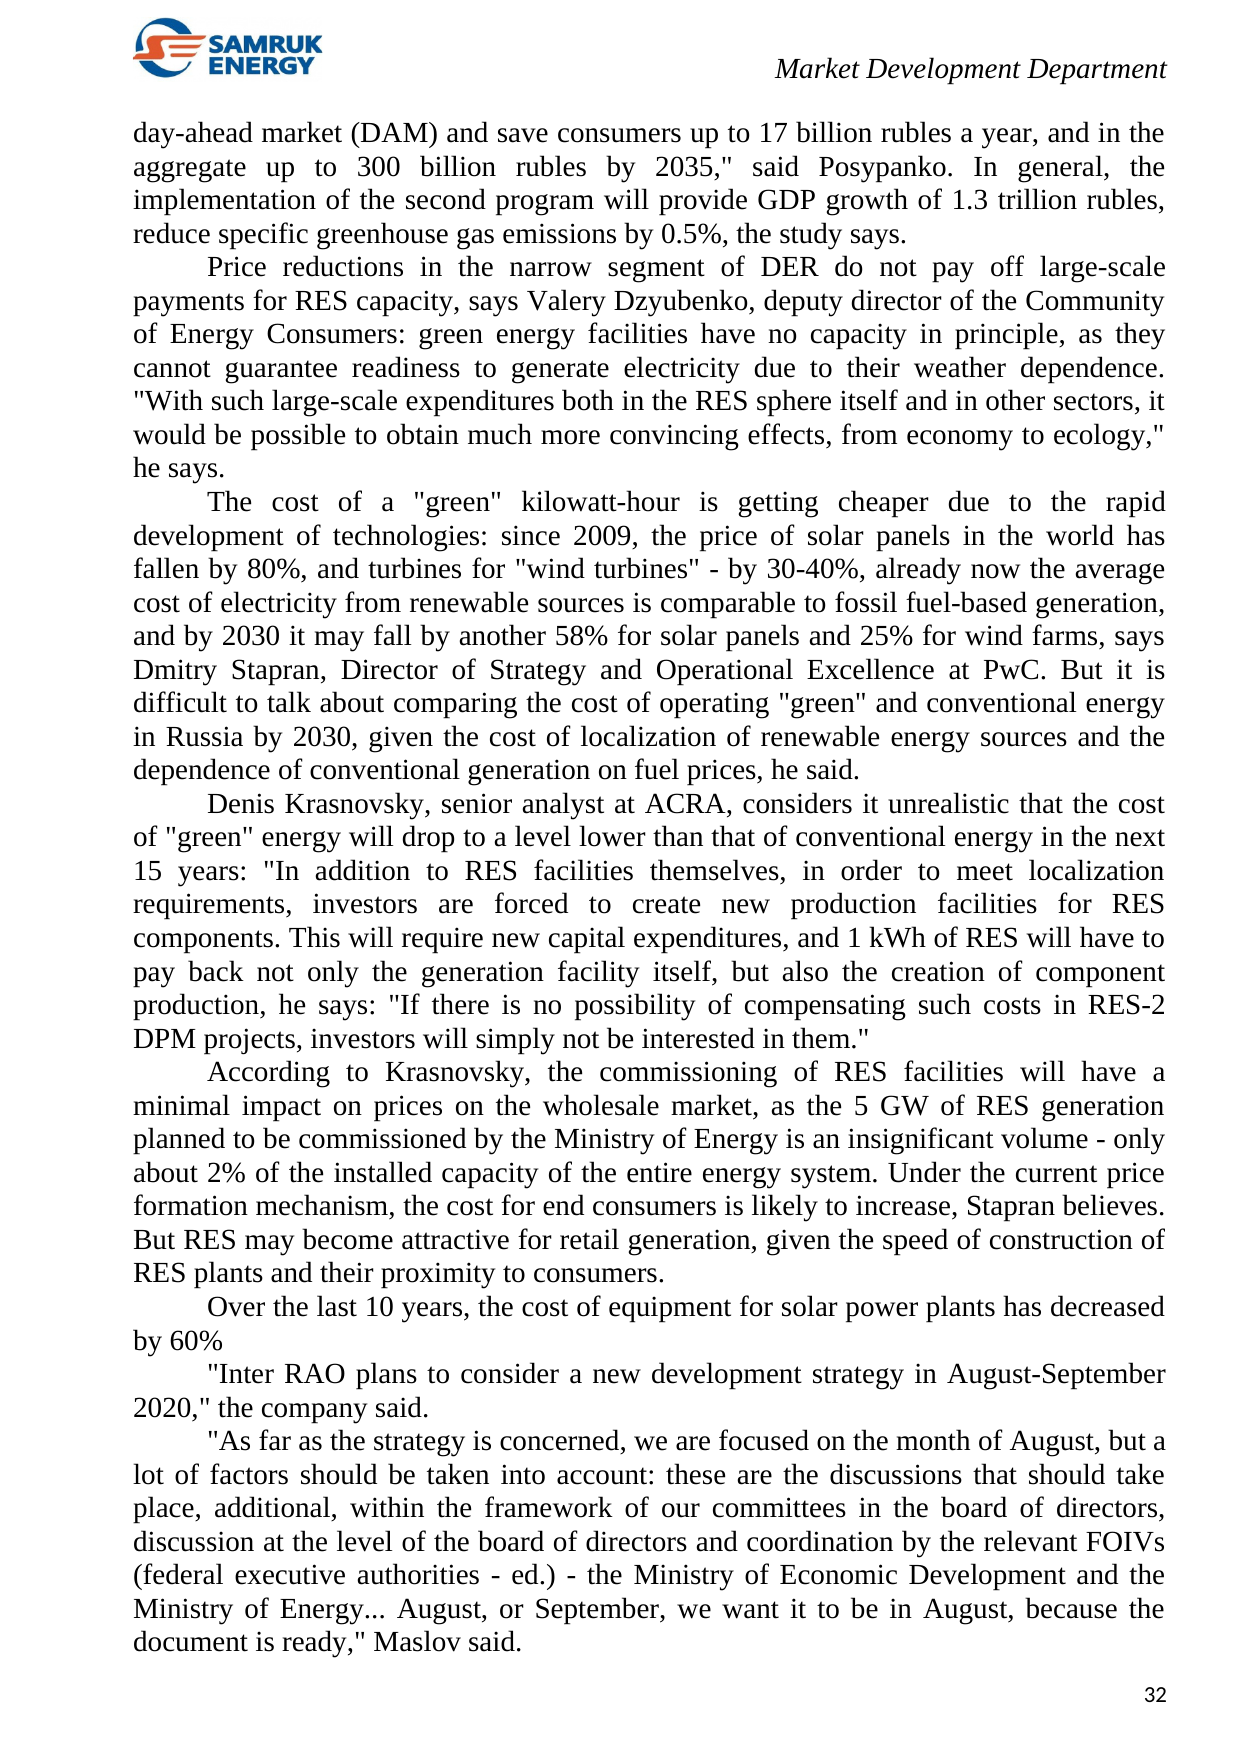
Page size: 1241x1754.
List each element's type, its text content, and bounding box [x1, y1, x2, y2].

text The cost of a "green" kilowatt-hour is getting cheaper due to the rapid development of technologies: since 2009, the price of solar panels in the world has fallen by 80%, and turbines for "wind turbines" - by 30-40%, already now the average cost of electricity from renewable sources is comparable to fossil fuel-based generation, and by 2030 it may fall by another 58% for solar panels and 25% for wind farms, says Dmitry Stapran, Director of Strategy and Operational Excellence at PwC. But it is difficult to talk about comparing the cost of operating "green" and conventional energy in Russia by 2030, given the cost of localization of renewable energy sources and the dependence of conventional generation on fuel prices, he said. [133, 484, 1167, 786]
text "As far as the strategy is concerned, we are focused on the month of August, but a lot of factors should be taken into account: these are the discussions that should take place, additional, within the framework of our committees in the board of directors, discussion at the level of the board of directors and coordination by the relevant FOIVs (federal executive authorities - ed.) - the Ministry of Economic Development and the Ministry of Energy... August, or September, we want it to be in August, because the document is ready," Maslov said. [133, 1423, 1167, 1658]
text According to Krasnovsky, the commissioning of RES facilities will have a minimal impact on prices on the wholesale market, as the 5 GW of RES generation planned to be commissioned by the Ministry of Energy is an insignificant volume - only about 2% of the installed capacity of the entire energy system. Under the current price formation mechanism, the cost for end consumers is likely to increase, Stapran believes. But RES may become attractive for retail generation, given the speed of construction of RES plants and their proximity to consumers. [133, 1054, 1167, 1289]
text Over the last 10 years, the cost of equipment for solar power plants has decreased by 60% [133, 1289, 1167, 1356]
text "Inter RAO plans to consider a new development strategy in August-September 2020," the company said. [133, 1356, 1167, 1423]
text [133, 115, 1167, 249]
picture [132, 17, 323, 82]
text Price reductions in the narrow segment of DER do not pay off large-scale payments for RES capacity, says Valery Dzyubenko, deputy director of the Community of Energy Consumers: green energy facilities have no capacity in principle, as they cannot guarantee readiness to generate electricity due to their weather dependence. "With such large-scale expenditures both in the RES sphere itself and in other sectors, it would be possible to obtain much more convincing effects, from economy to ecology," he says. [133, 249, 1167, 484]
text Denis Krasnovsky, senior analyst at ACRA, considers it unrealistic that the cost of "green" energy will drop to a level lower than that of conventional energy in the next 15 years: "In addition to RES facilities themselves, in order to meet localization requirements, investors are forced to create new production facilities for RES components. This will require new capital expenditures, and 1 kWh of RES will have to pay back not only the generation facility itself, but also the creation of component production, he says: "If there is no possibility of compensating such costs in RES-2 DPM projects, investors will simply not be interested in them." [133, 786, 1167, 1054]
